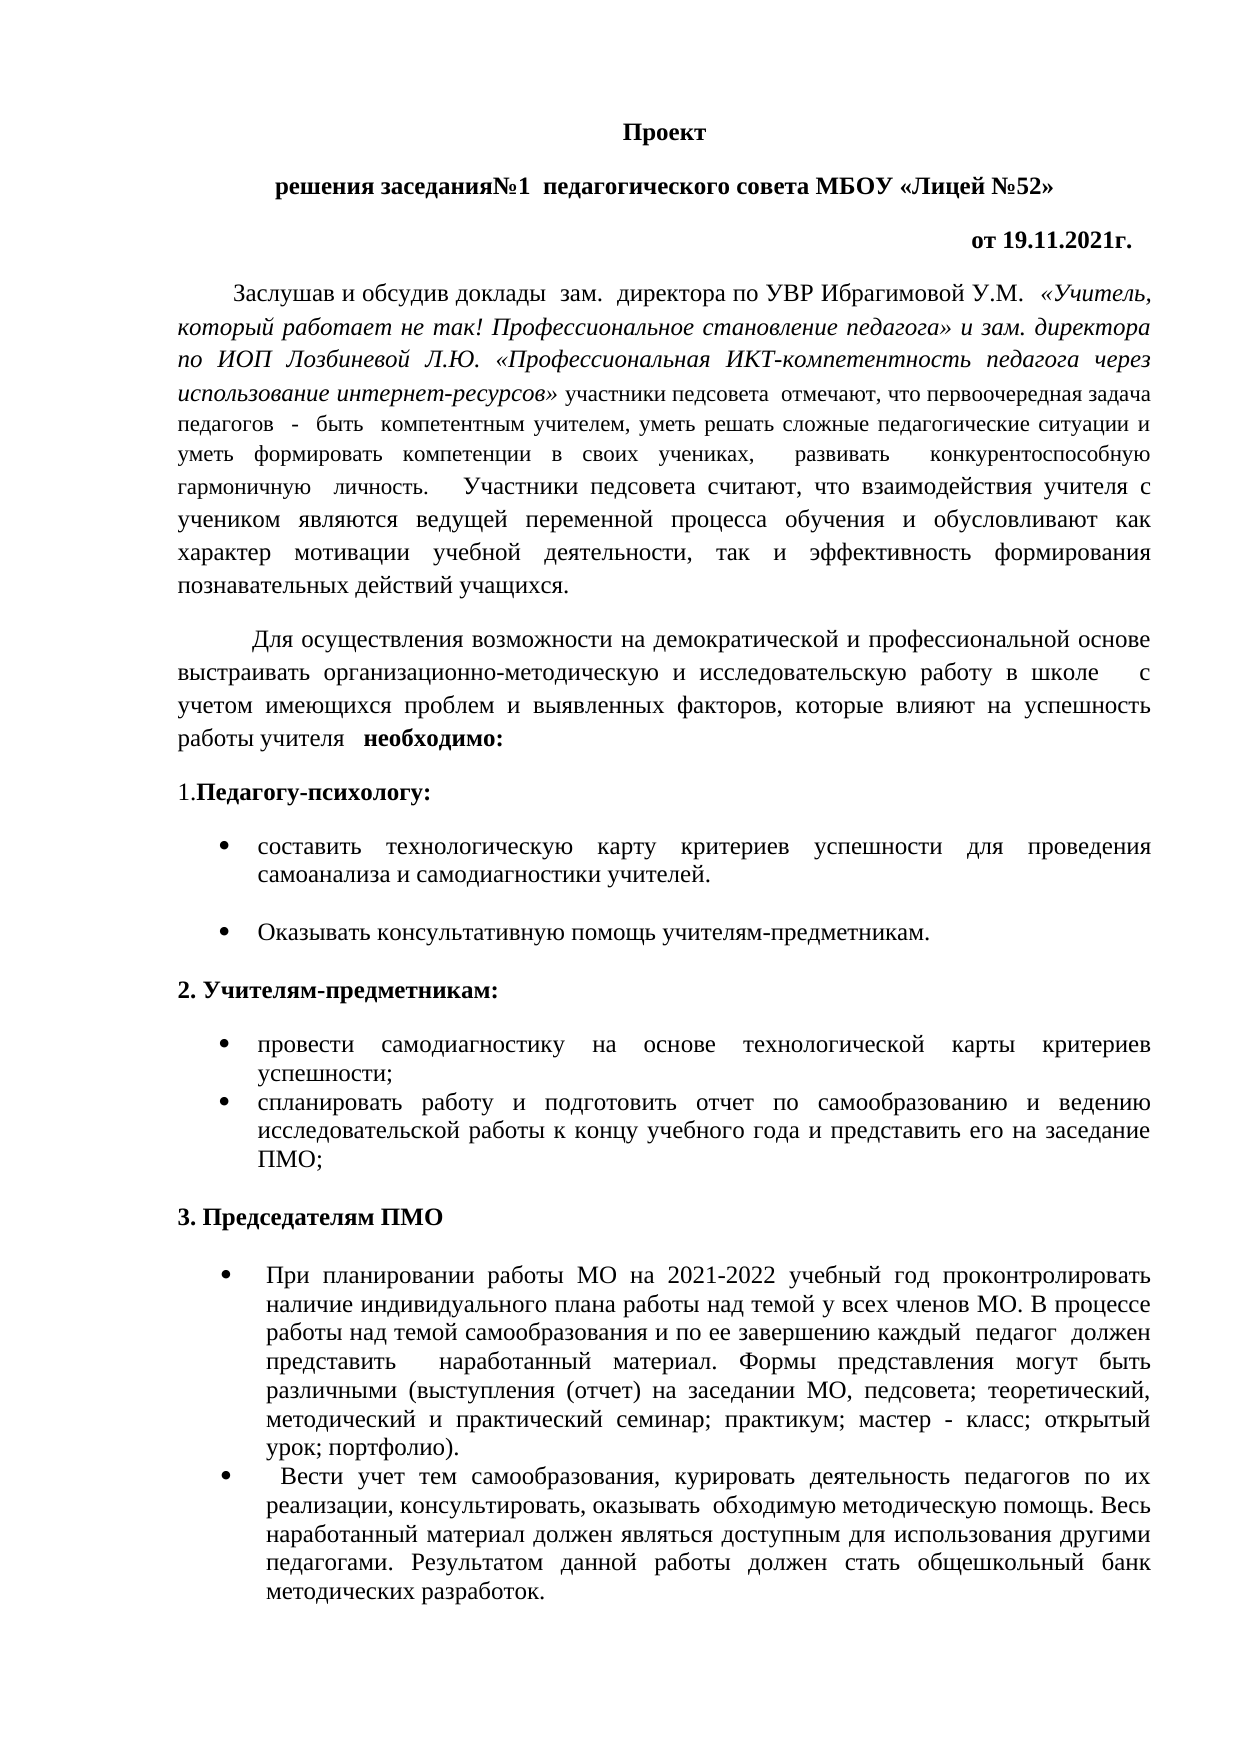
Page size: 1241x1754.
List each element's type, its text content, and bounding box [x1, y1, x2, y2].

text Для осуществления возможности на демократической и профессиональной основе выстраивать организационно-методическую и исследовательскую работу в школе с учетом имеющихся проблем и выявленных факторов, которые влияют на успешность работы учителя необходимо: [177, 624, 1152, 752]
list спланировать работу и подготовить отчет по самообразованию и ведению исследовательской работы к концу учебного года и представить его на заседание ПМО; [220, 1087, 1152, 1173]
list Вести учет тем самообразования, курировать деятельность педагогов по их реализации, консультировать, оказывать обходимую методическую помощь. Весь наработанный материал должен являться доступным для использования другими педагогами. Результатом данной работы должен стать общешкольный банк методических разработок. [222, 1490, 1152, 1634]
text Проект [177, 117, 1152, 146]
list Оказывать консультативную помощь учителям-предметникам. [220, 917, 1152, 946]
text 3. Председателям ПМО [177, 1202, 1152, 1231]
text 2. Учителям-предметникам: [177, 975, 1152, 1004]
text Заслушав и обсудив доклады зам. директора по УВР Ибрагимовой У.М. «Учитель, который работает не так! Профессиональное становление педагога» и зам. директора по ИОП Лозбиневой Л.Ю. «Профессиональная ИКТ-компетентность педагога через использование интернет-ресурсов» участники педсовета отмечают, что первоочередная задача педагогов - быть компетентным учителем, уметь решать сложные педагогические ситуации и уметь формировать компетенции в своих учениках, развивать конкурентоспособную гармоничную личность. Участники педсовета считают, что взаимодействия учителя с учеником являются ведущей переменной процесса обучения и обусловливают как характер мотивации учебной деятельности, так и эффективность формирования познавательных действий учащихся. [177, 278, 1152, 599]
text решения заседания№1 педагогического совета МБОУ «Лицей №52» [177, 171, 1152, 199]
list При планировании работы МО на 2021-2022 учебный год проконтролировать наличие индивидуального плана работы над темой у всех членов МО. В процессе работы над темой самообразования и по ее завершению каждый педагог должен представить наработанный материал. Формы представления могут быть различными (выступления (отчет) на заседании МО, педсовета; теоретический, методический и практический семинар; практикум; мастер - класс; открытый урок; портфолио). [222, 1260, 1152, 1461]
text 1.Педагогу-психологу: [177, 777, 1152, 806]
text от 19.11.2021г. [177, 225, 1152, 253]
list провести самодиагностику на основе технологической карты критериев успешности; [220, 1029, 1152, 1087]
list составить технологическую карту критериев успешности для проведения самоанализа и самодиагностики учителей. [220, 831, 1152, 888]
